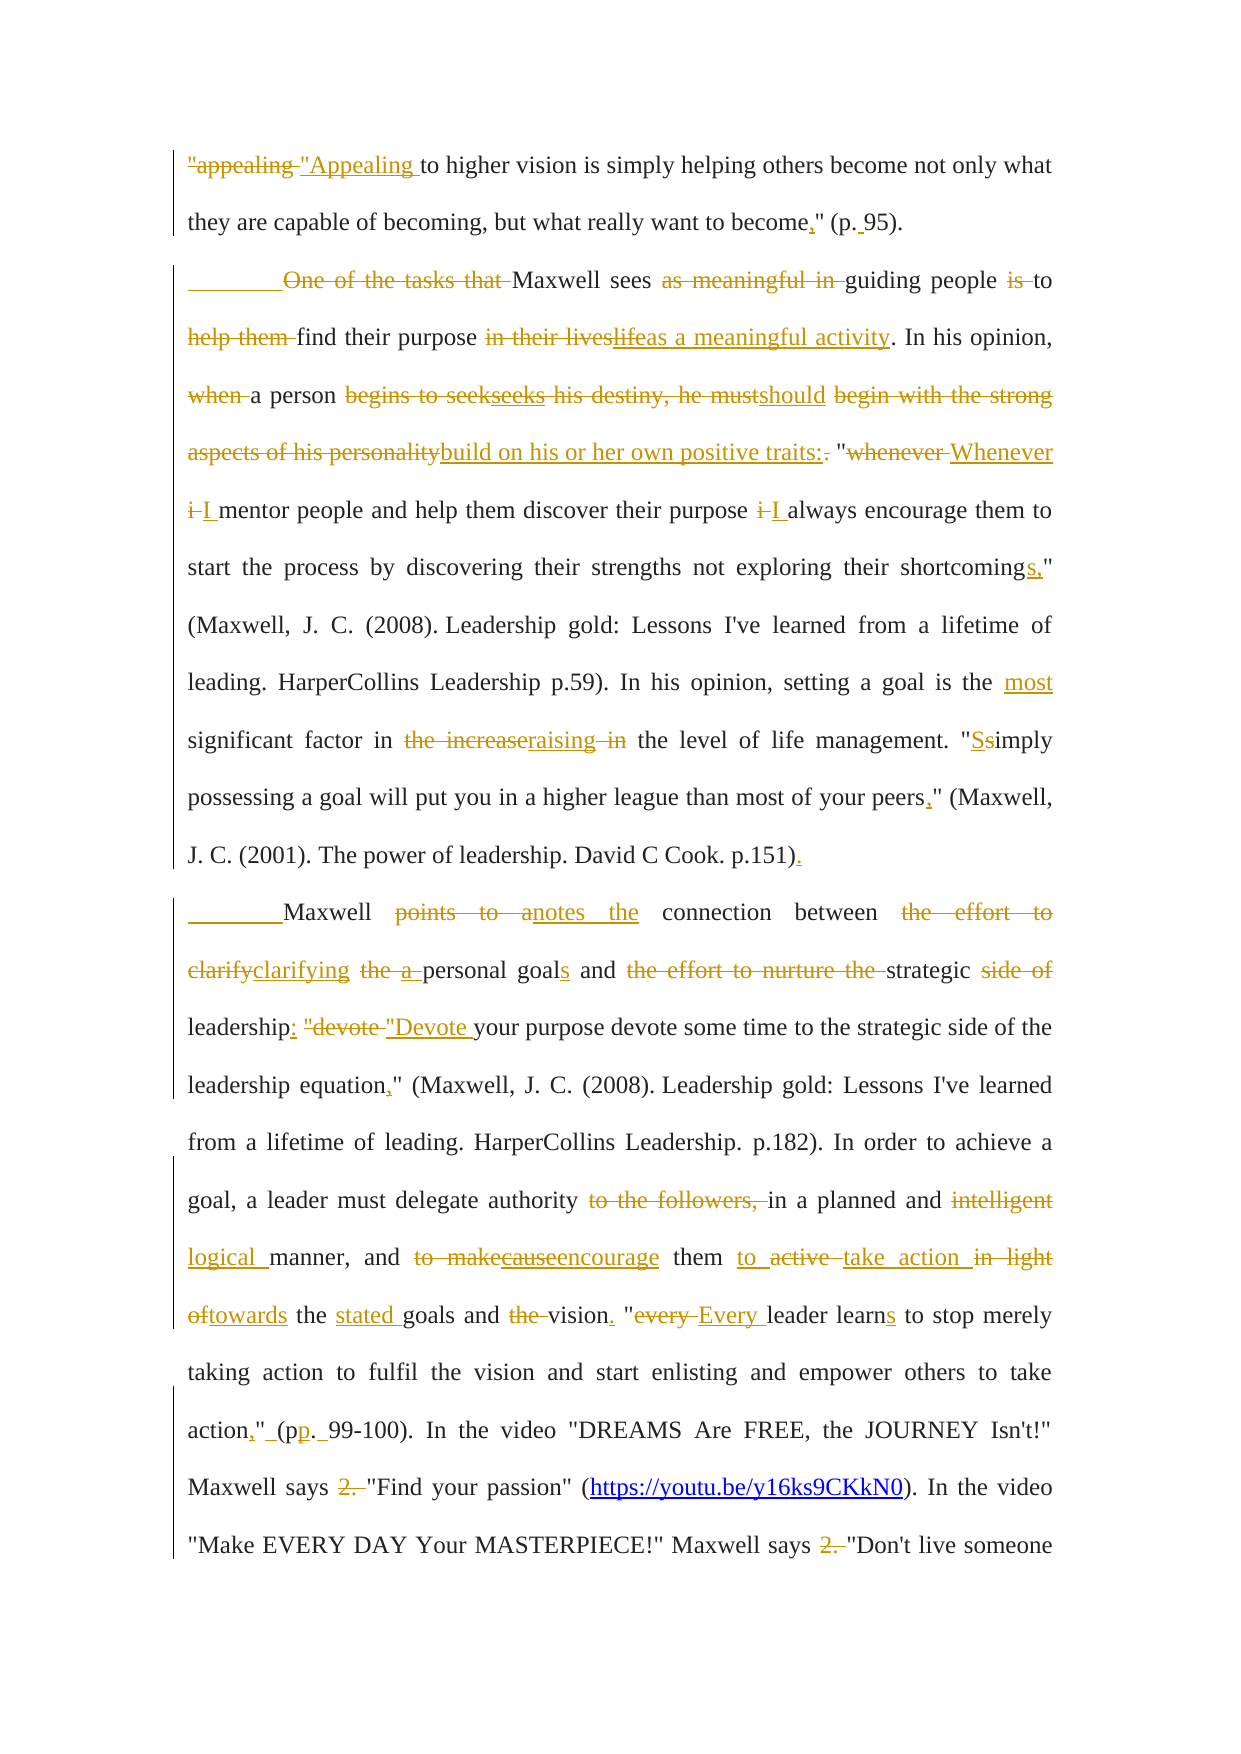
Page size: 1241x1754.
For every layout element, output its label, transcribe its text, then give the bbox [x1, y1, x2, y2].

text Maxwell sees guiding people to find their purpose . In his opinion, a person "mentor people and help them discover their purpose always encourage them to start the process by discovering their strengths not exploring their shortcoming"(Maxwell, J. C. (2008). Leadership gold: Lessons I've learned from a lifetime of leading. HarperCollins Leadership p.59). In his opinion, setting a goal is the significant factor in the level of life management. "imply possessing a goal will put you in a higher league than most of your peers" (Maxwell, J. C. (2001). The power of leadership. David C Cook. ‏p.151) [187, 690, 1053, 869]
text Maxwell sees guiding people to find their purpose . In his opinion, a person "mentor people and help them discover their purpose always encourage them to start the process by discovering their strengths not exploring their shortcoming"(Maxwell, J. C. (2008). Leadership gold: Lessons I've learned from a lifetime of leading. HarperCollins Leadership p.59). In his opinion, setting a goal is the significant factor in the level of life management. "imply possessing a goal will put you in a higher league than most of your peers" (Maxwell, J. C. (2001). The power of leadership. David C Cook. ‏p.151) [187, 282, 1053, 338]
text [187, 1370, 1053, 1559]
text Maxwell sees guiding people to find their purpose . In his opinion, a person "mentor people and help them discover their purpose always encourage them to start the process by discovering their strengths not exploring their shortcoming"(Maxwell, J. C. (2008). Leadership gold: Lessons I've learned from a lifetime of leading. HarperCollins Leadership p.59). In his opinion, setting a goal is the significant factor in the level of life management. "imply possessing a goal will put you in a higher league than most of your peers" (Maxwell, J. C. (2001). The power of leadership. David C Cook. ‏p.151) [187, 397, 1053, 453]
text Maxwell sees guiding people to find their purpose . In his opinion, a person "mentor people and help them discover their purpose always encourage them to start the process by discovering their strengths not exploring their shortcoming"(Maxwell, J. C. (2008). Leadership gold: Lessons I've learned from a lifetime of leading. HarperCollins Leadership p.59). In his opinion, setting a goal is the significant factor in the level of life management. "imply possessing a goal will put you in a higher league than most of your peers" (Maxwell, J. C. (2001). The power of leadership. David C Cook. ‏p.151) [187, 454, 1053, 689]
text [187, 167, 1053, 236]
text Maxwell sees guiding people to find their purpose . In his opinion, a person "mentor people and help them discover their purpose always encourage them to start the process by discovering their strengths not exploring their shortcoming"(Maxwell, J. C. (2008). Leadership gold: Lessons I've learned from a lifetime of leading. HarperCollins Leadership p.59). In his opinion, setting a goal is the significant factor in the level of life management. "imply possessing a goal will put you in a higher league than most of your peers" (Maxwell, J. C. (2001). The power of leadership. David C Cook. ‏p.151) [187, 345, 1053, 396]
